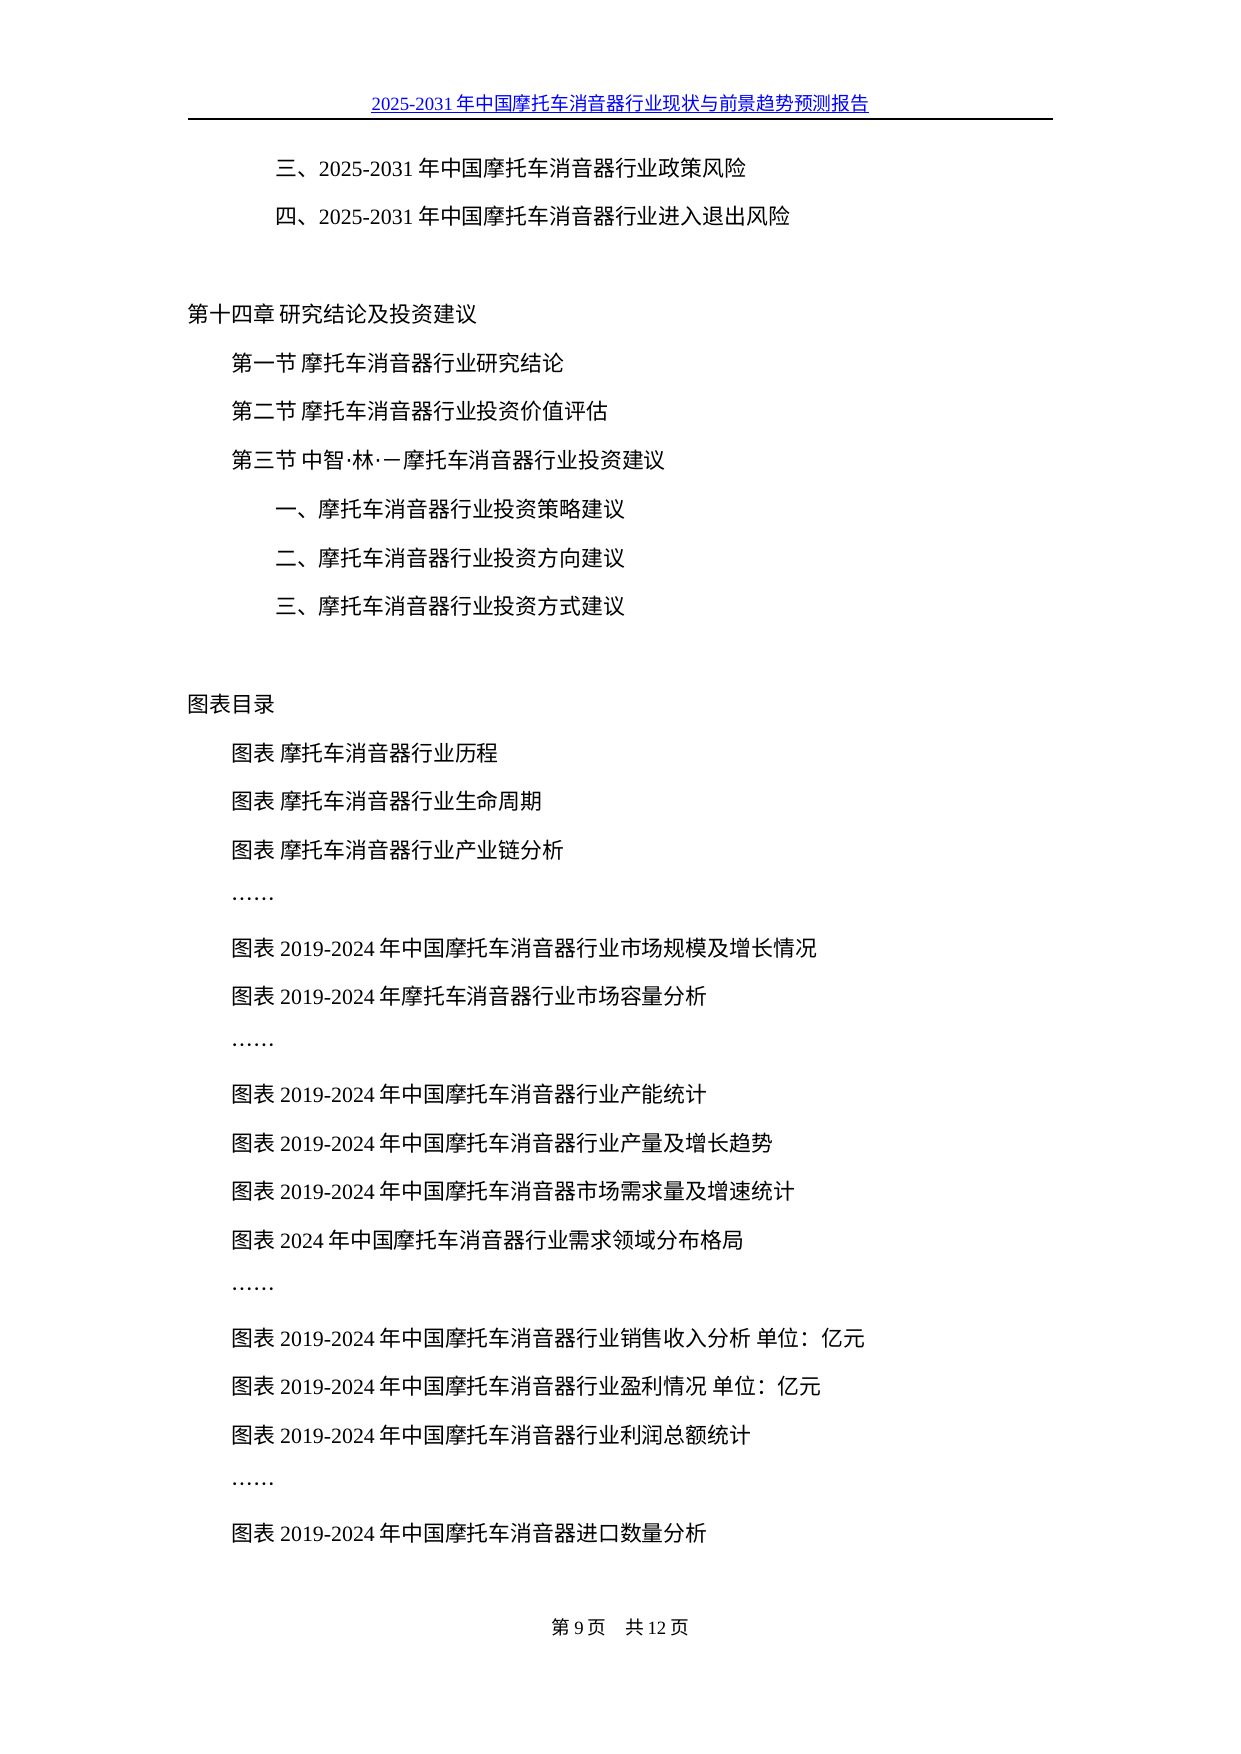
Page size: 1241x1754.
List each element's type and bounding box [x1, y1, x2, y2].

text [187, 150, 1053, 1548]
